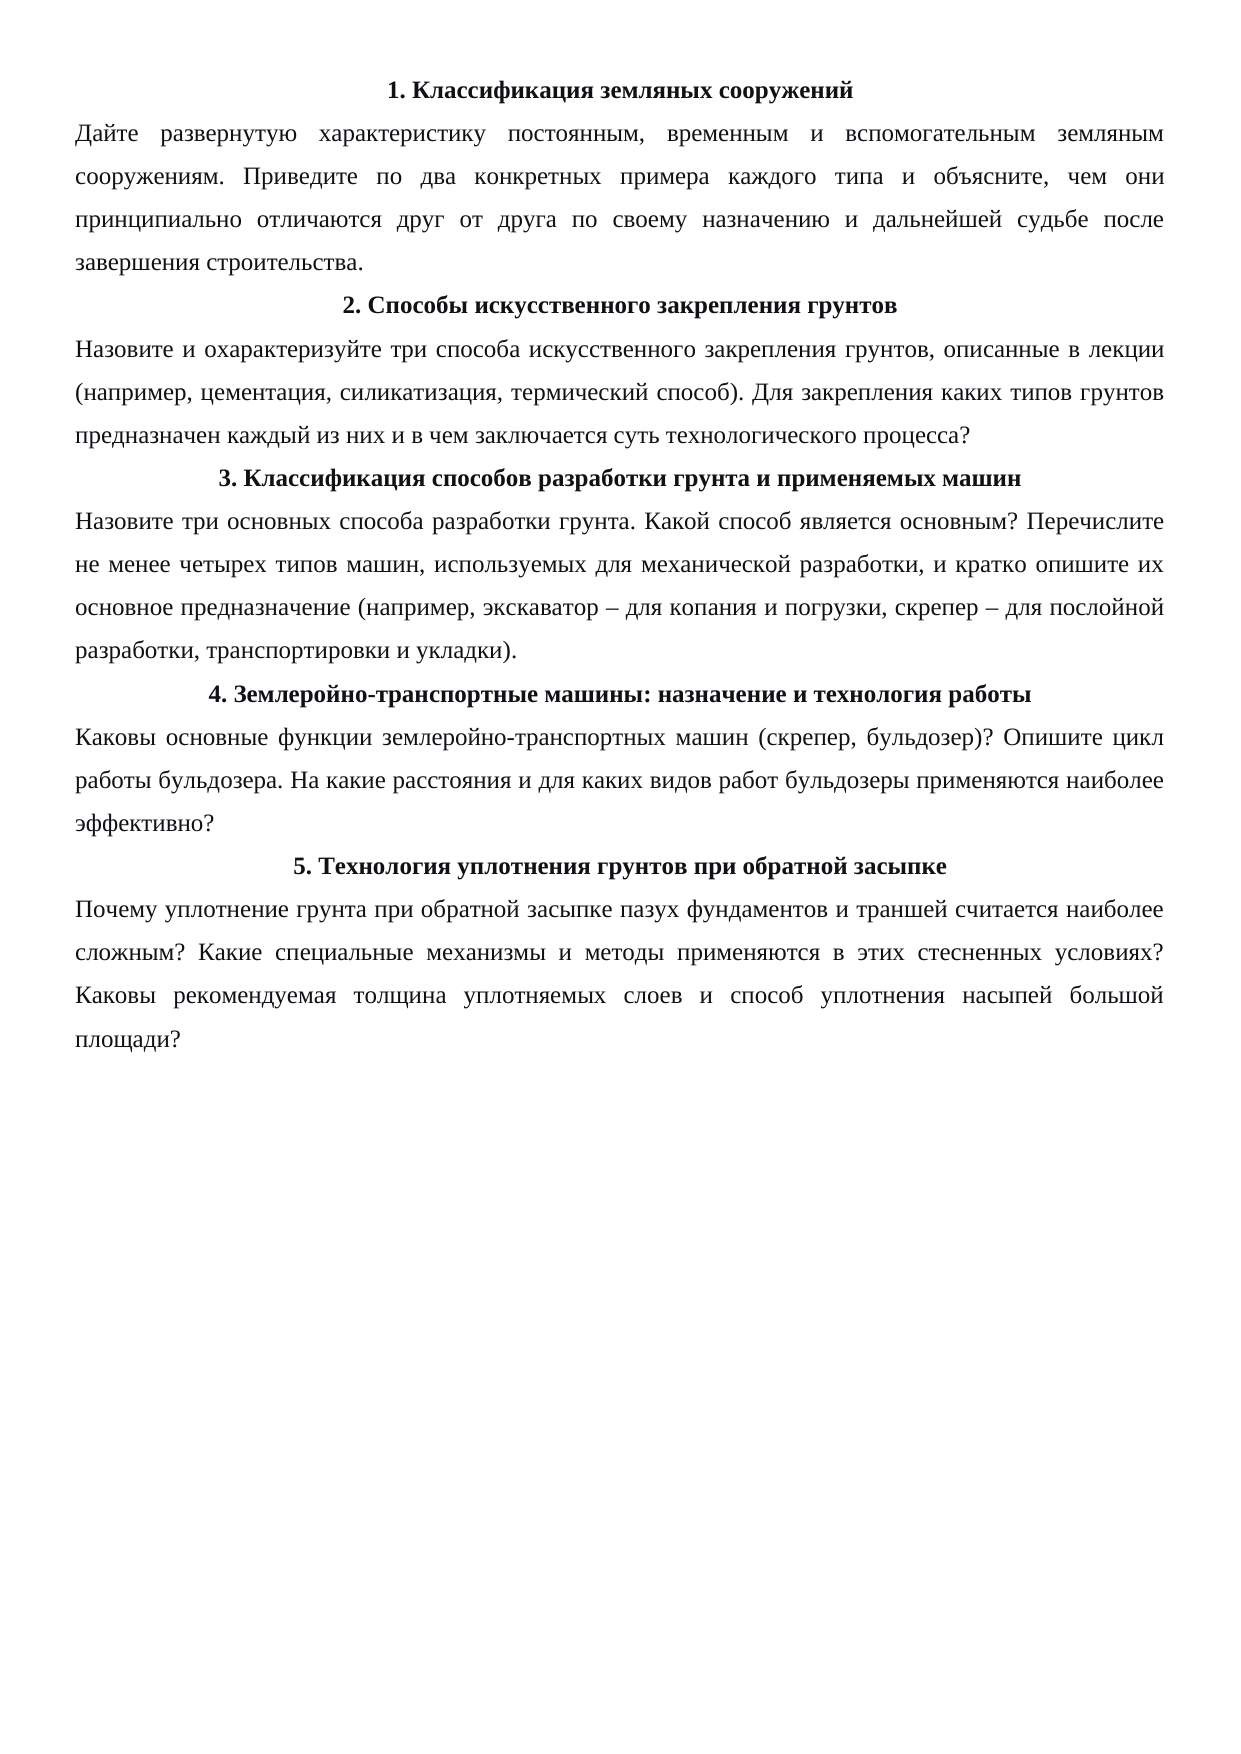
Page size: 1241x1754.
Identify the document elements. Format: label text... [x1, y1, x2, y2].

text 4. Землеройно-транспортные машины: назначение и технология работы [75, 679, 1165, 707]
text 5. Технология уплотнения грунтов при обратной засыпке [75, 851, 1165, 880]
text Дайте развернутую характеристику постоянным, временным и вспомогательным земляным сооружениям. Приведите по два конкретных примера каждого типа и объясните, чем они принципиально отличаются друг от друга по своему назначению и дальнейшей судьбе после завершения строительства. [75, 118, 1165, 276]
text 3. Классификация способов разработки грунта и применяемых машин [75, 463, 1165, 492]
text Каковы основные функции землеройно-транспортных машин (скрепер, бульдозер)? Опишите цикл работы бульдозера. На какие расстояния и для каких видов работ бульдозеры применяются наиболее эффективно? [75, 722, 1165, 837]
text Почему уплотнение грунта при обратной засыпке пазух фундаментов и траншей считается наиболее сложным? Какие специальные механизмы и методы применяются в этих стесненных условиях? Каковы рекомендуемая толщина уплотняемых слоев и способ уплотнения насыпей большой площади? [75, 894, 1165, 1052]
text Назовите и охарактеризуйте три способа искусственного закрепления грунтов, описанные в лекции (например, цементация, силикатизация, термический способ). Для закрепления каких типов грунтов предназначен каждый из них и в чем заключается суть технологического процесса? [75, 334, 1165, 449]
text Назовите три основных способа разработки грунта. Какой способ является основным? Перечислите не менее четырех типов машин, используемых для механической разработки, и кратко опишите их основное предназначение (например, экскаватор – для копания и погрузки, скрепер – для послойной разработки, транспортировки и укладки). [75, 506, 1165, 664]
text 2. Способы искусственного закрепления грунтов [75, 291, 1165, 319]
text 1. Классификация земляных сооружений [75, 75, 1165, 104]
